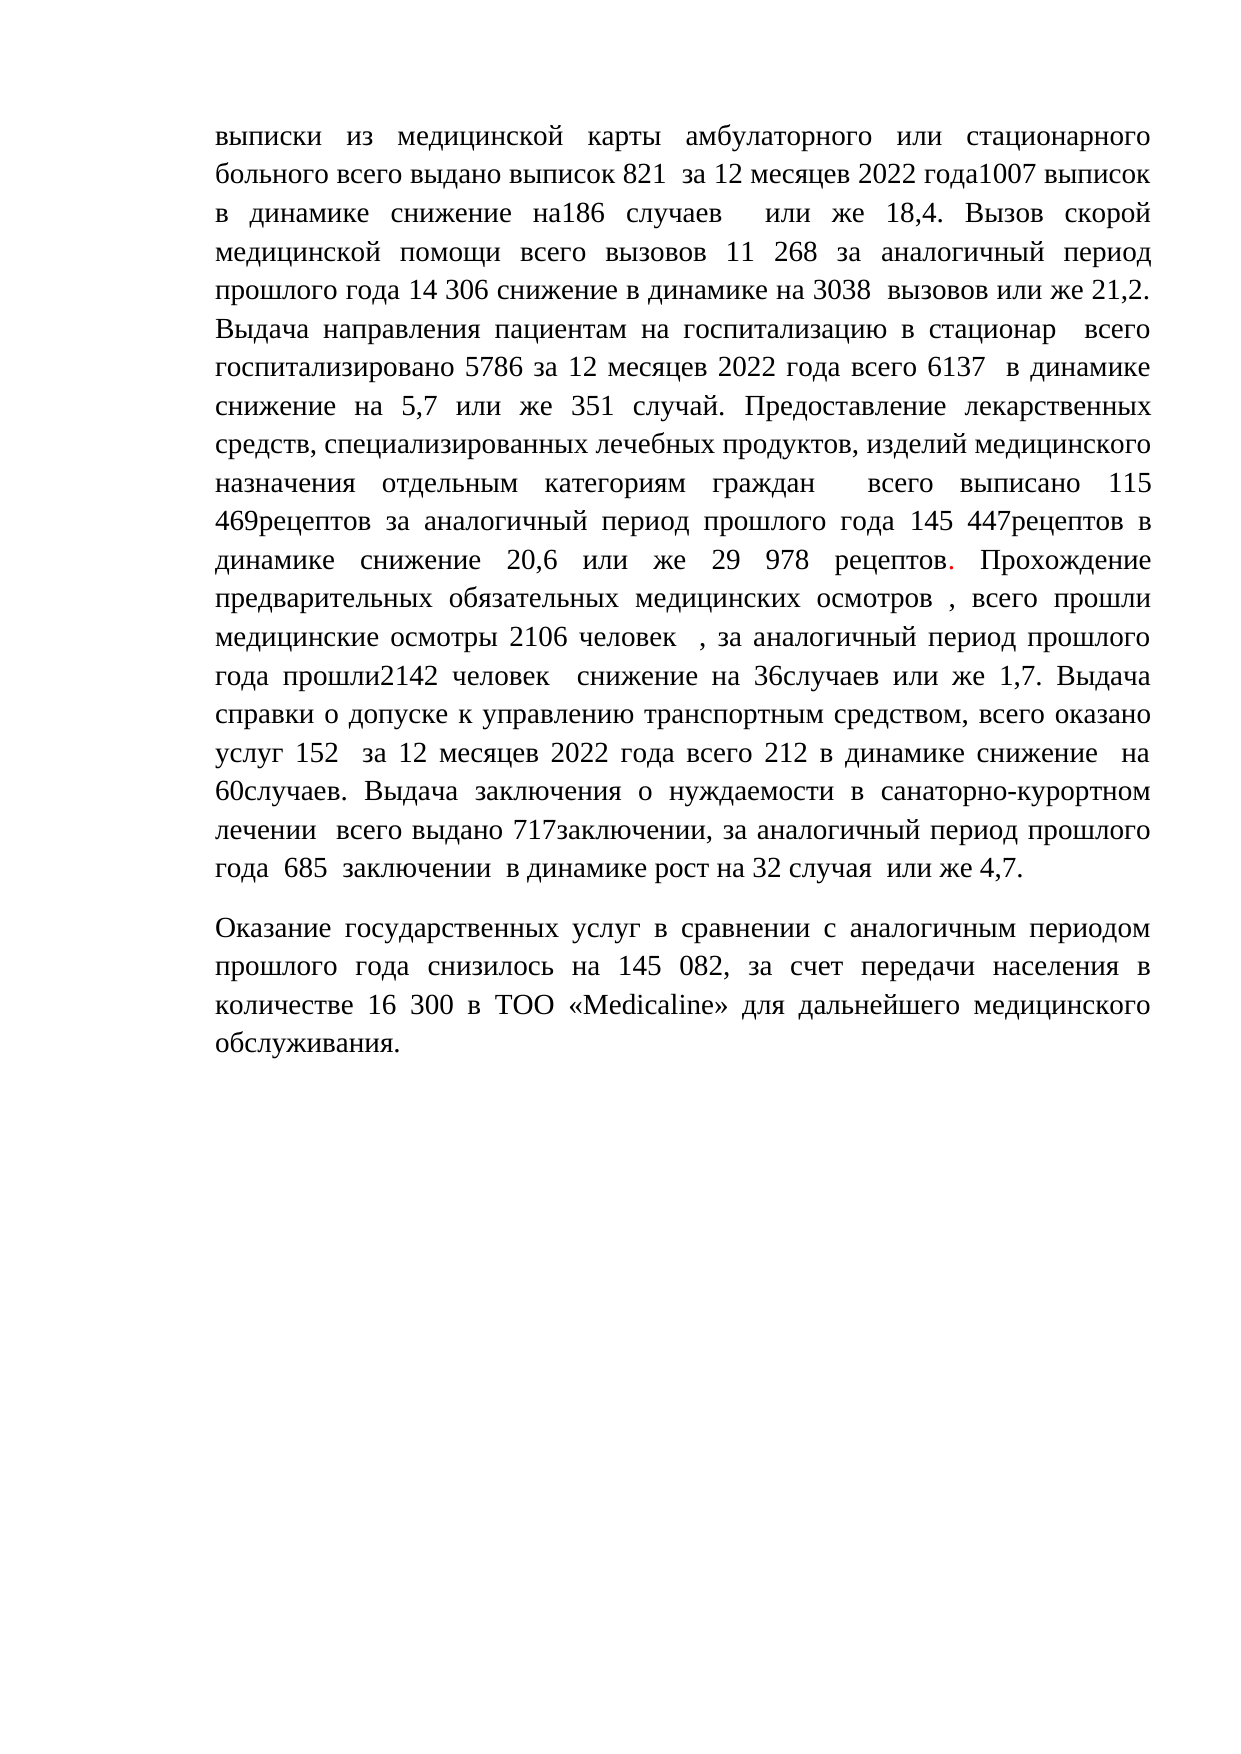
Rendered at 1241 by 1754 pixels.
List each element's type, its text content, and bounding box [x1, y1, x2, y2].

text Оказание государственных услуг в сравнении с аналогичным периодом прошлого года снизилось на 145 082, за счет передачи населения в количестве 16 300 в ТОО «Medicaline» для дальнейшего медицинского обслуживания. [215, 910, 1152, 1059]
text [215, 118, 1152, 884]
